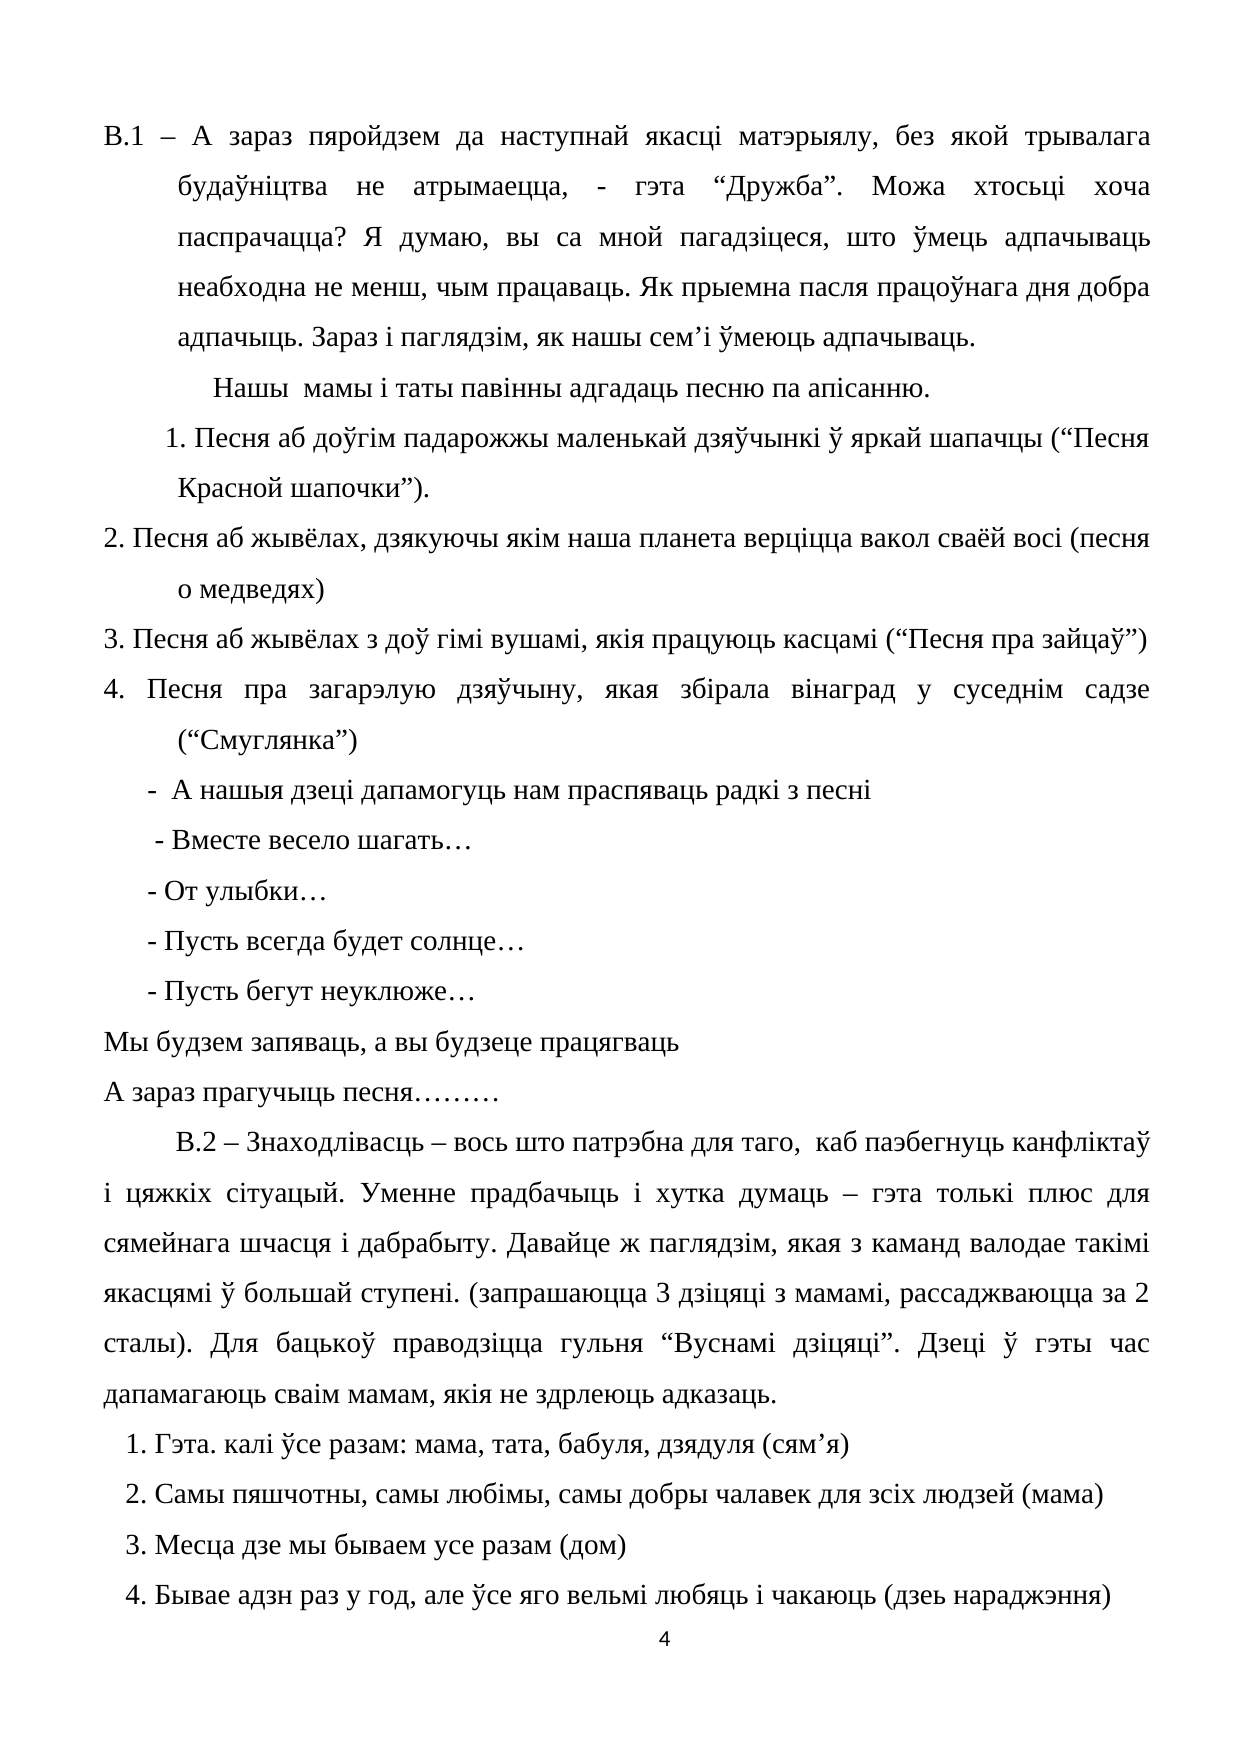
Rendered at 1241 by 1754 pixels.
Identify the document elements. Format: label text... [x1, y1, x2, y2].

text А зараз прагучыць песня……… [103, 1074, 1152, 1108]
text 4. Песня пра загарэлую дзяўчыну, якая збірала вінаград у суседнім садзе (“Смуглянка”) [103, 672, 1152, 755]
text 4. Бывае адзн раз у год, але ўсе яго вельмі любяць і чакаюць (дзеь нараджэння) [103, 1577, 1152, 1611]
text 3. Месца дзе мы бываем усе разам (дом) [103, 1527, 1152, 1560]
text - Вместе весело шагать… [103, 822, 1152, 856]
text - Пусть всегда будет солнце… [103, 923, 1152, 957]
text - А нашыя дзеці дапамогуць нам праспяваць радкі з песні [103, 772, 1152, 806]
text 1. Песня аб доўгім падарожжы маленькай дзяўчынкі ў яркай шапачцы (“Песня Красной шапочки”). [103, 420, 1152, 504]
text В.2 – Знаходлівасць – вось што патрэбна для таго, каб паэбегнуць канфліктаў і цяжкіх сітуацый. Уменне прадбачыць і хутка думаць – гэта толькі плюс для сямейнага шчасця і дабрабыту. Давайце ж паглядзім, якая з каманд валодае такімі якасцямі ў большай ступені. (запрашаюцца 3 дзіцяці з мамамі, рассаджваюцца за 2 сталы). Для бацькоў праводзіцца гульня “Вуснамі дзіцяці”. Дзеці ў гэты час дапамагаюць сваім мамам, якія не здрлеюць адказаць. [29, 1124, 1152, 1409]
text 2. Самы пяшчотны, самы любімы, самы добры чалавек для зсіх людзей (мама) [103, 1477, 1152, 1510]
text - Пусть бегут неуклюже… [103, 973, 1152, 1007]
text Нашы мамы і таты павінны адгадаць песню па апісанню. [103, 370, 1152, 403]
text Мы будзем запяваць, а вы будзеце працягваць [103, 1024, 1152, 1057]
text В.1 – А зараз пяройдзем да наступнай якасці матэрыялу, без якой трывалага будаўніцтва не атрымаецца, - гэта “Дружба”. Можа хтосьці хоча паспрачацца? Я думаю, вы са мной пагадзіцеся, што ўмець адпачываць неабходна не менш, чым працаваць. Як прыемна пасля працоўнага дня добра адпачыць. Зараз і паглядзім, як нашы сем’і ўмеюць адпачываць. [103, 118, 1152, 353]
text - От улыбки… [103, 873, 1152, 906]
text 3. Песня аб жывёлах з доў гімі вушамі, якія працуюць касцамі (“Песня пра зайцаў”) [103, 621, 1152, 655]
text 2. Песня аб жывёлах, дзякуючы якім наша планета верціцца вакол сваёй восі (песня о медведях) [103, 521, 1152, 604]
text 1. Гэта. калі ўсе разам: мама, тата, бабуля, дзядуля (сям’я) [103, 1426, 1152, 1460]
